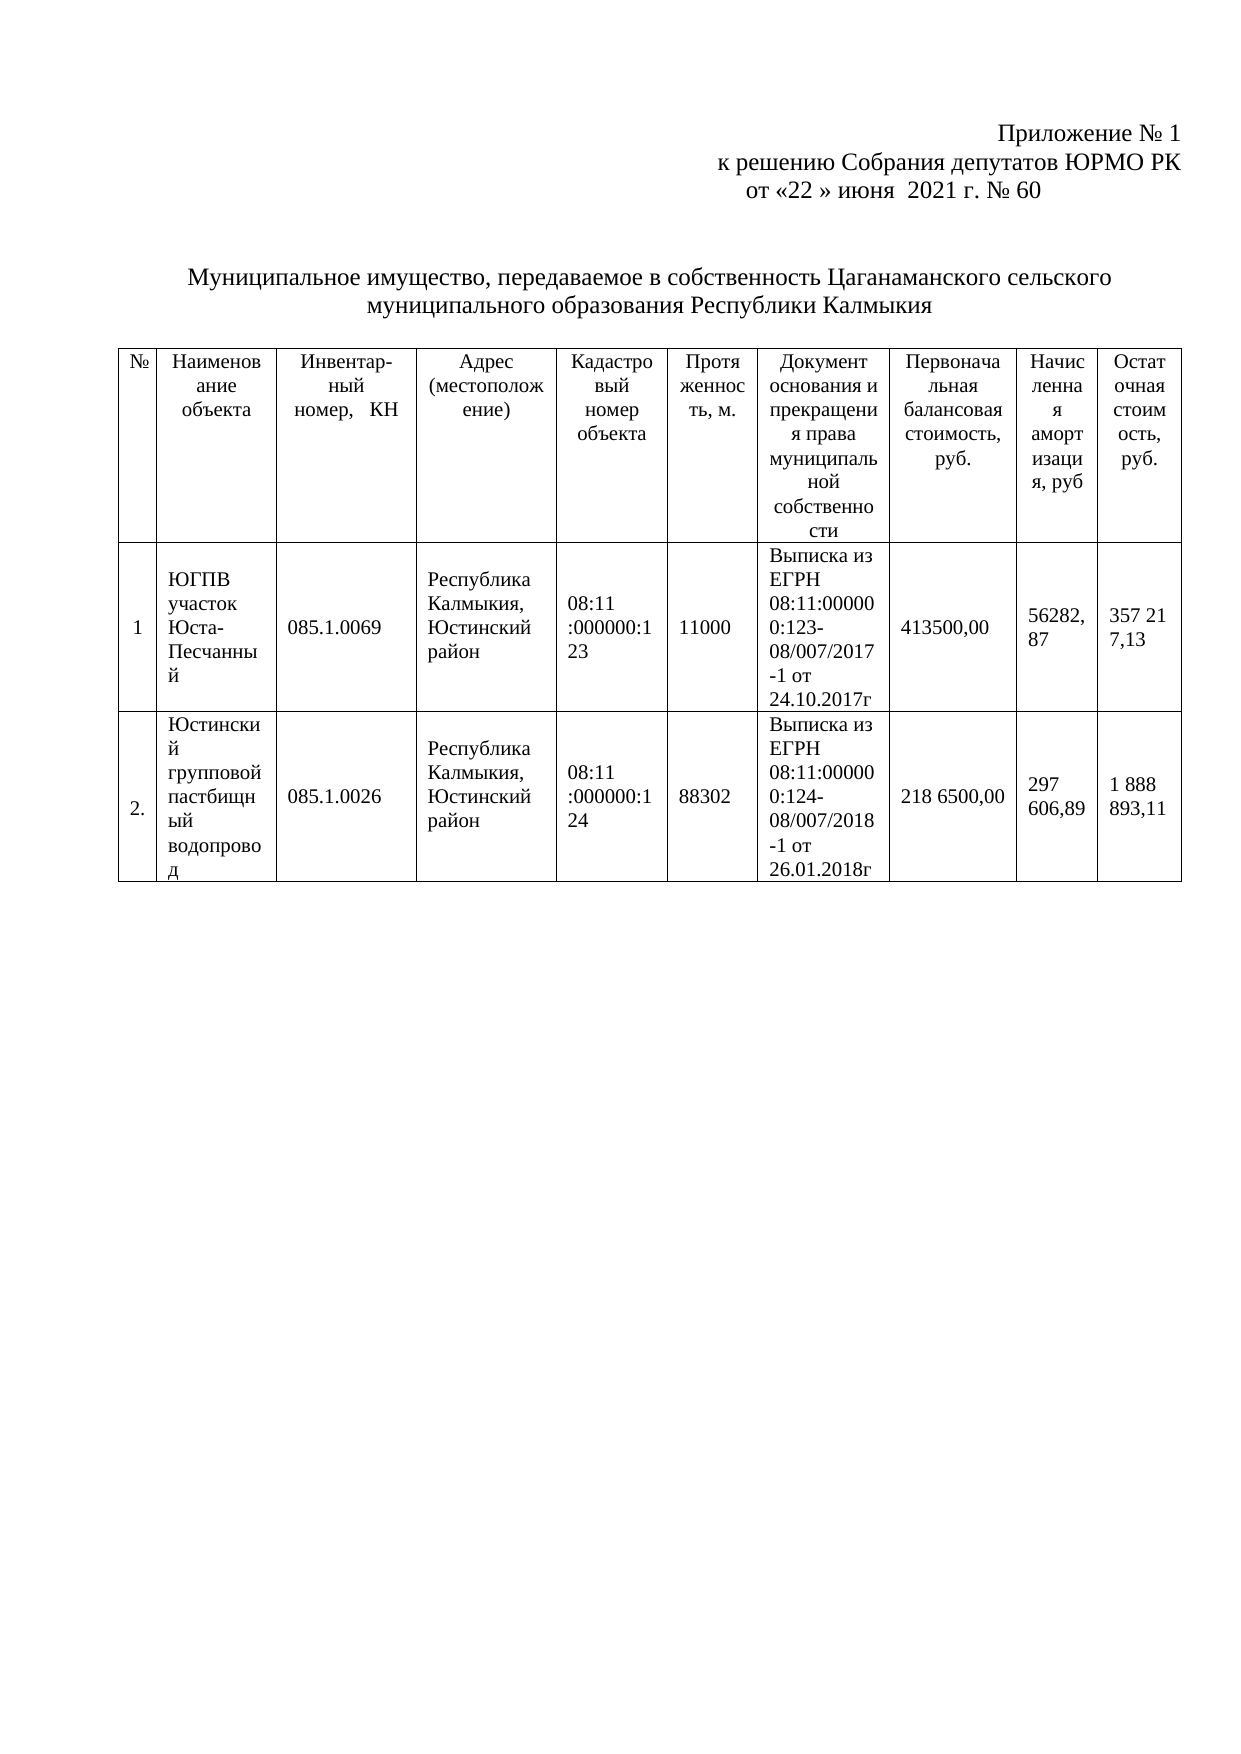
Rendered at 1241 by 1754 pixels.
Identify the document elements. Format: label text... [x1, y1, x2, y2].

table_cell Республика Калмыкия, Юстинский район [417, 543, 556, 711]
table_header Документ основания и прекращения права муниципальной собственности [758, 349, 889, 542]
text от «22 » июня 2021 г. № 60 [118, 176, 1181, 204]
table_cell ЮГПВ участок Юста-Песчанный [157, 543, 276, 711]
text Приложение № 1 [118, 118, 1181, 147]
table_cell Выписка из ЕГРН 08:11:000000:124-08/007/2018-1 от 26.01.2018г [758, 712, 889, 881]
table_header Инвентар-ный номер, КН [277, 349, 416, 542]
table_cell 56282,87 [1017, 543, 1097, 711]
table_header Начисленная амортизация, руб [1017, 349, 1097, 542]
table_header Кадастровый номер объекта [557, 349, 667, 542]
table_header Остаточная стоимость, руб. [1098, 349, 1181, 542]
table_cell 085.1.0069 [277, 543, 416, 711]
table_cell 11000 [668, 543, 757, 711]
table_header Адрес (местоположение) [417, 349, 556, 542]
table_cell Юстинский групповой пастбищный водопровод [157, 712, 276, 881]
table_header Первоначальная балансовая стоимость, руб. [890, 349, 1016, 542]
table_cell 218 6500,00 [890, 712, 1016, 881]
table_cell 085.1.0026 [277, 712, 416, 881]
table_cell 08:11:000000:123 [557, 543, 667, 711]
text Муниципальное имущество, передаваемое в собственность Цаганаманского сельского муниципального образования Республики Калмыкия [118, 262, 1181, 319]
table_cell 1 888 893,11 [1098, 712, 1181, 881]
text к решению Собрания депутатов ЮРМО РК [118, 147, 1181, 176]
table_header Протяженность, м. [668, 349, 757, 542]
table_cell 1 [119, 543, 156, 711]
table_cell 08:11:000000:124 [557, 712, 667, 881]
table_cell 2. [119, 712, 156, 881]
table_cell 413500,00 [890, 543, 1016, 711]
table_cell 297 606,89 [1017, 712, 1097, 881]
table_cell 357 217,13 [1098, 543, 1181, 711]
table_cell Выписка из ЕГРН 08:11:000000:123-08/007/2017-1 от 24.10.2017г [758, 543, 889, 711]
table_header № [119, 349, 156, 542]
table_cell Республика Калмыкия, Юстинский район [417, 712, 556, 881]
table_cell 88302 [668, 712, 757, 881]
table_header Наименование объекта [157, 349, 276, 542]
